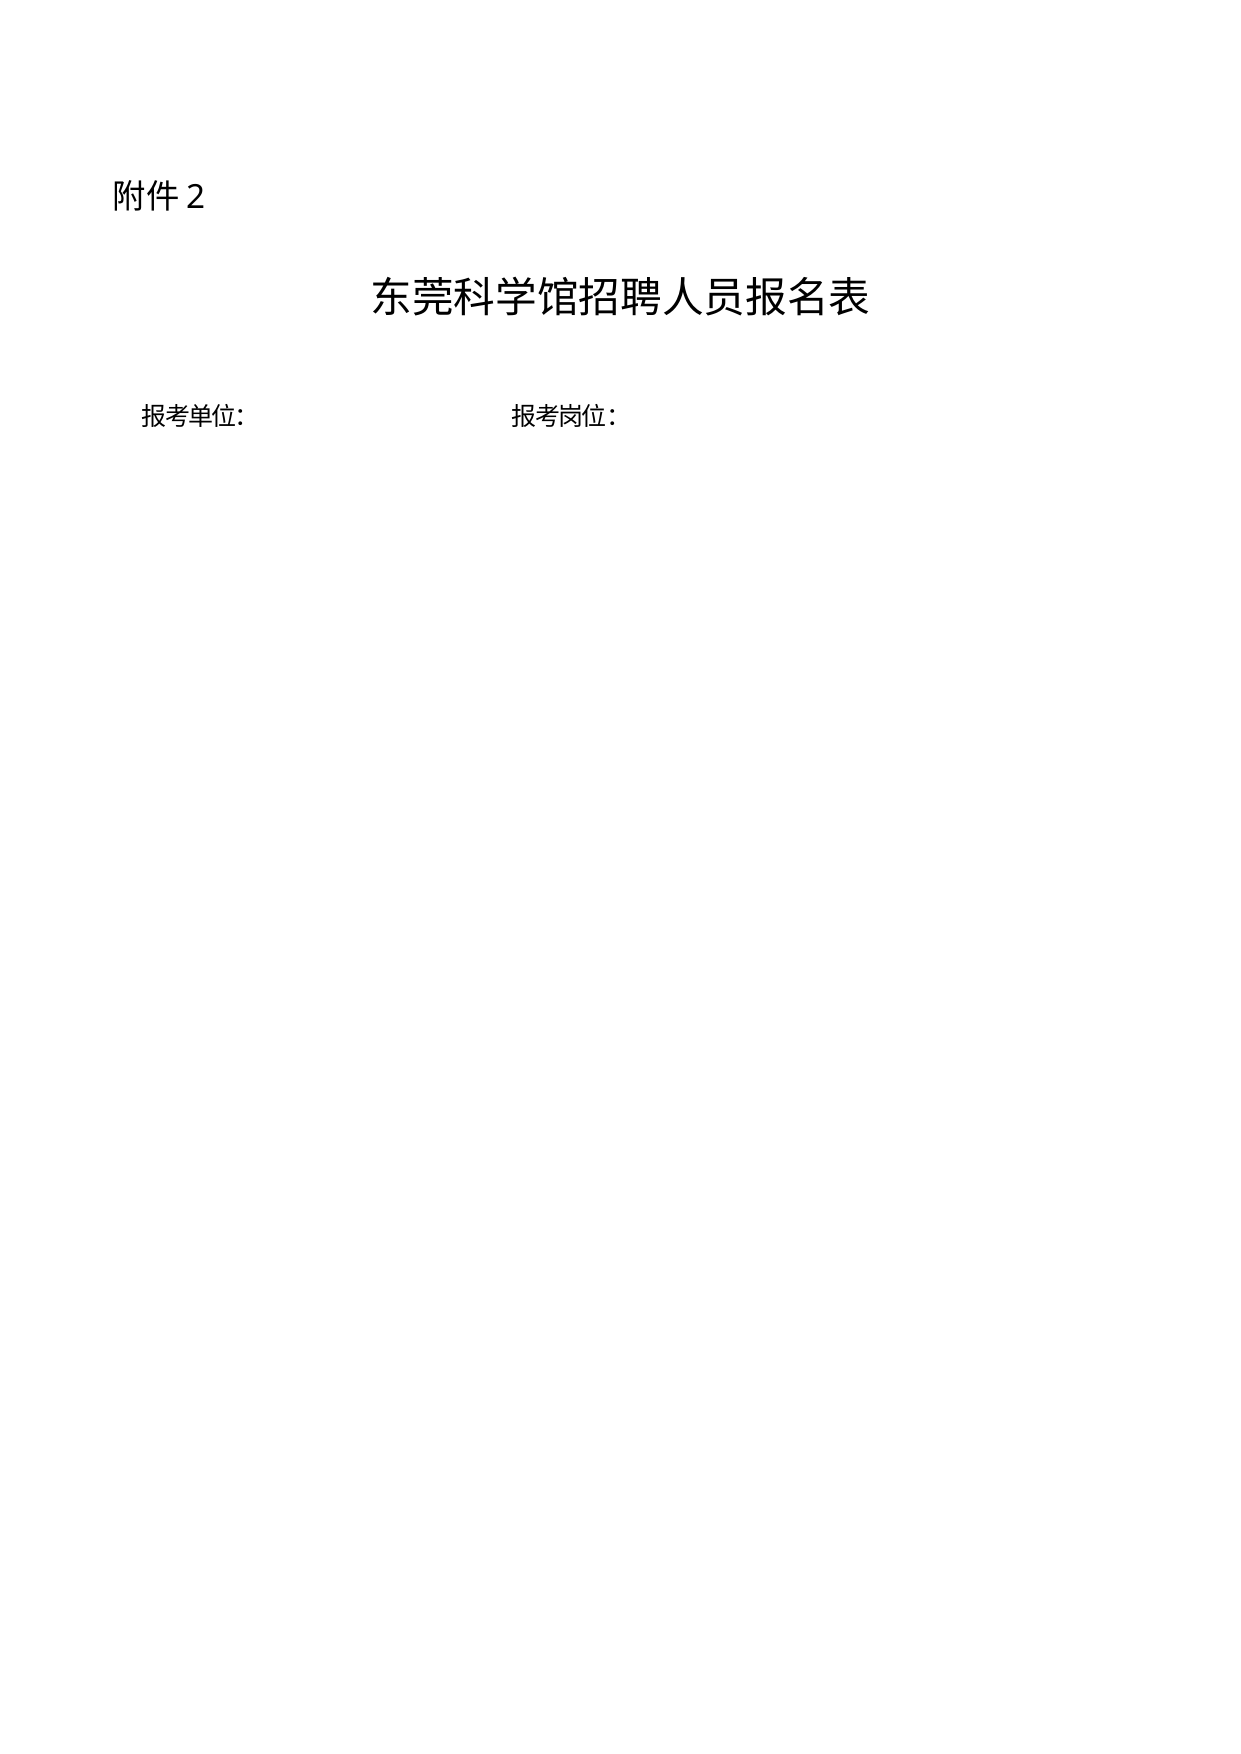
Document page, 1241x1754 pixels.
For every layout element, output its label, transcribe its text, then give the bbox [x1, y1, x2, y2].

text 报考单位： 报考岗位： [112, 382, 1128, 447]
text 附件2 [112, 162, 1128, 220]
text 东莞科学馆招聘人员报名表 [112, 265, 1128, 324]
